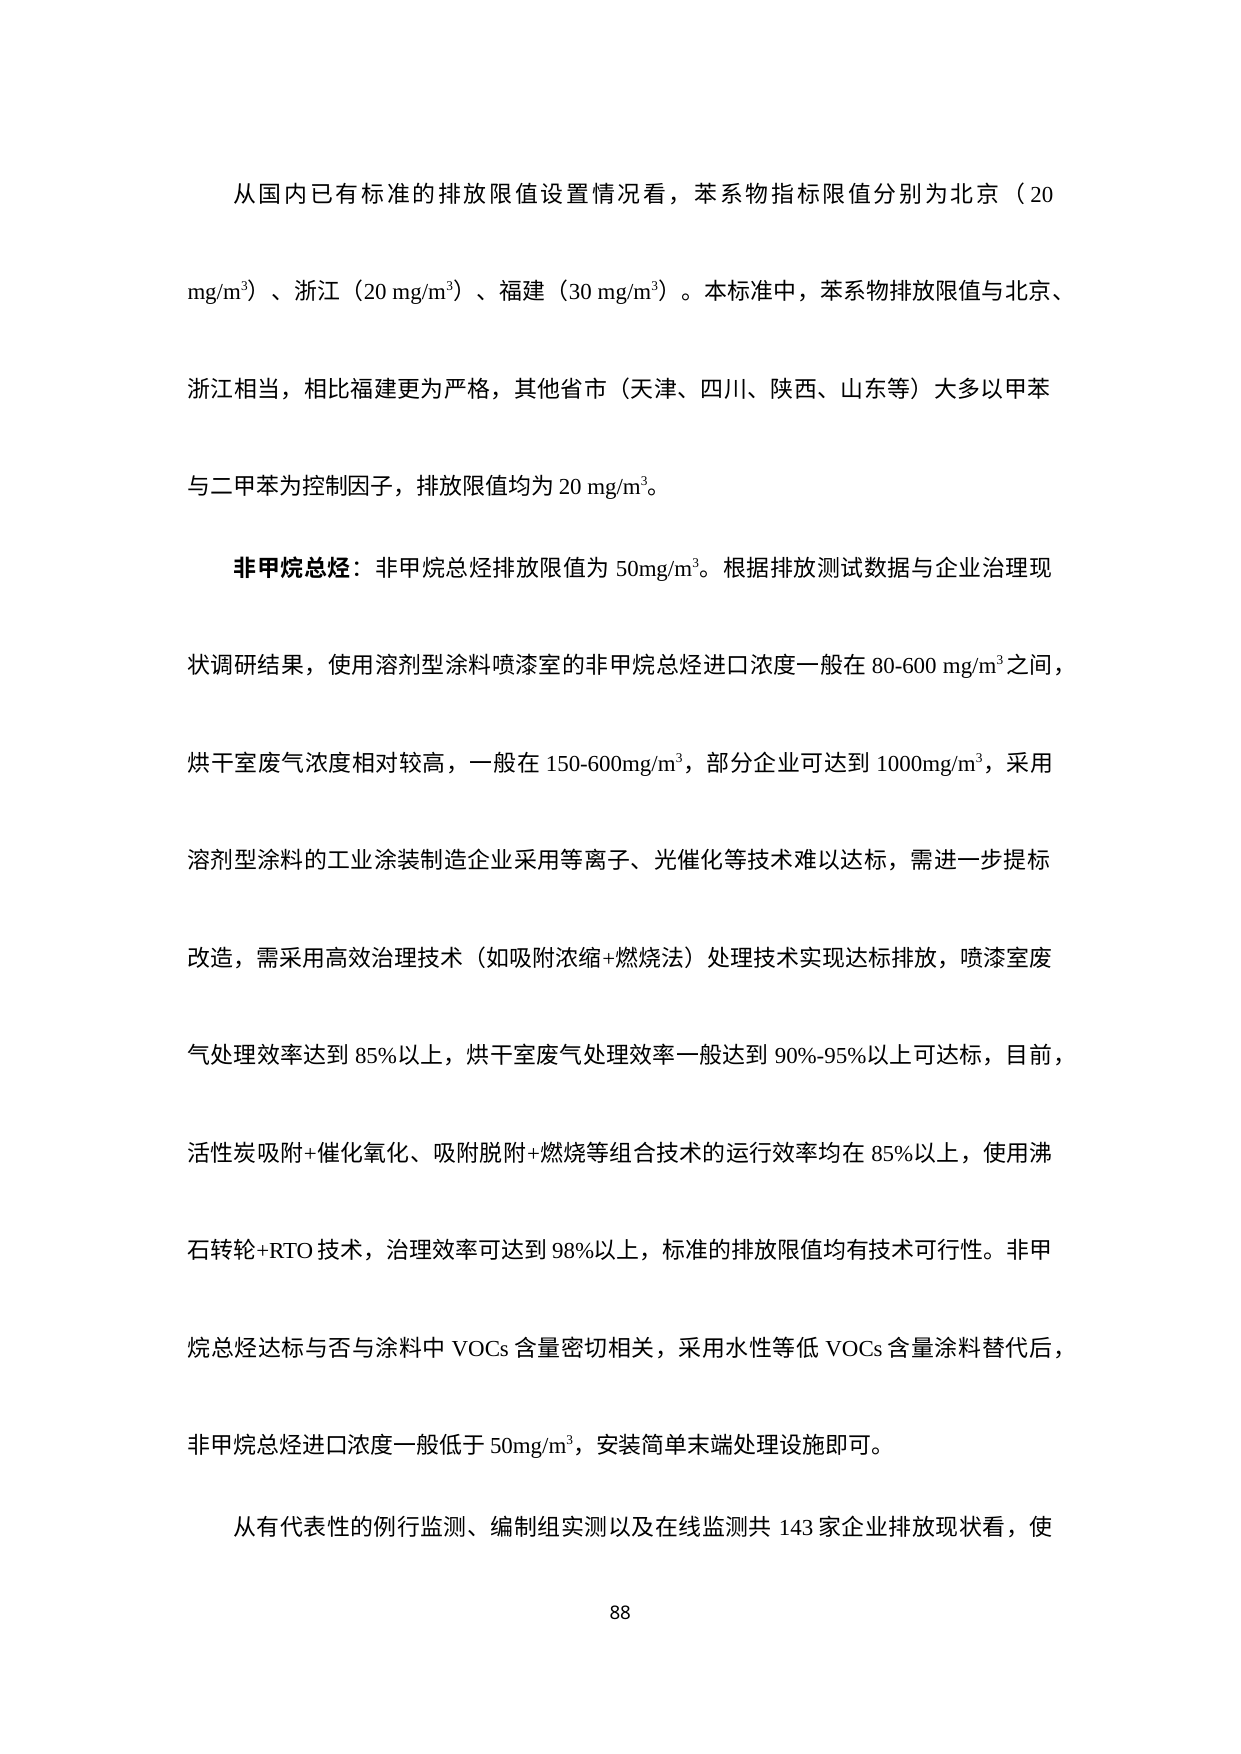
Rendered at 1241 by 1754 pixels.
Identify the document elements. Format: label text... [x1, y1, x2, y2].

text 从国内已有标准的排放限值设置情况看，苯系物指标限值分别为北京（20 mg/m3）、浙江（20 mg/m3）、福建（30 mg/m3）。本标准中，苯系物排放限值与北京、浙江相当，相比福建更为严格，其他省市（天津、四川、陕西、山东等）大多以甲苯与二甲苯为控制因子，排放限值均为20 mg/m3。 [187, 160, 1053, 517]
text 非甲烷总烃：非甲烷总烃排放限值为50mg/m3。根据排放测试数据与企业治理现状调研结果，使用溶剂型涂料喷漆室的非甲烷总烃进口浓度一般在80-600 mg/m3之间，烘干室废气浓度相对较高，一般在150-600mg/m3，部分企业可达到1000mg/m3，采用溶剂型涂料的工业涂装制造企业采用等离子、光催化等技术难以达标，需进一步提标改造，需采用高效治理技术（如吸附浓缩+燃烧法）处理技术实现达标排放，喷漆室废气处理效率达到85%以上，烘干室废气处理效率一般达到90%-95%以上可达标，目前，活性炭吸附+催化氧化、吸附脱附+燃烧等组合技术的运行效率均在85%以上，使用沸石转轮+RTO技术，治理效率可达到98%以上，标准的排放限值均有技术可行性。非甲烷总烃达标与否与涂料中VOCs含量密切相关，采用水性等低VOCs含量涂料替代后，非甲烷总烃进口浓度一般低于50mg/m3，安装简单末端处理设施即可。 [187, 534, 1053, 1476]
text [187, 1493, 1053, 1558]
